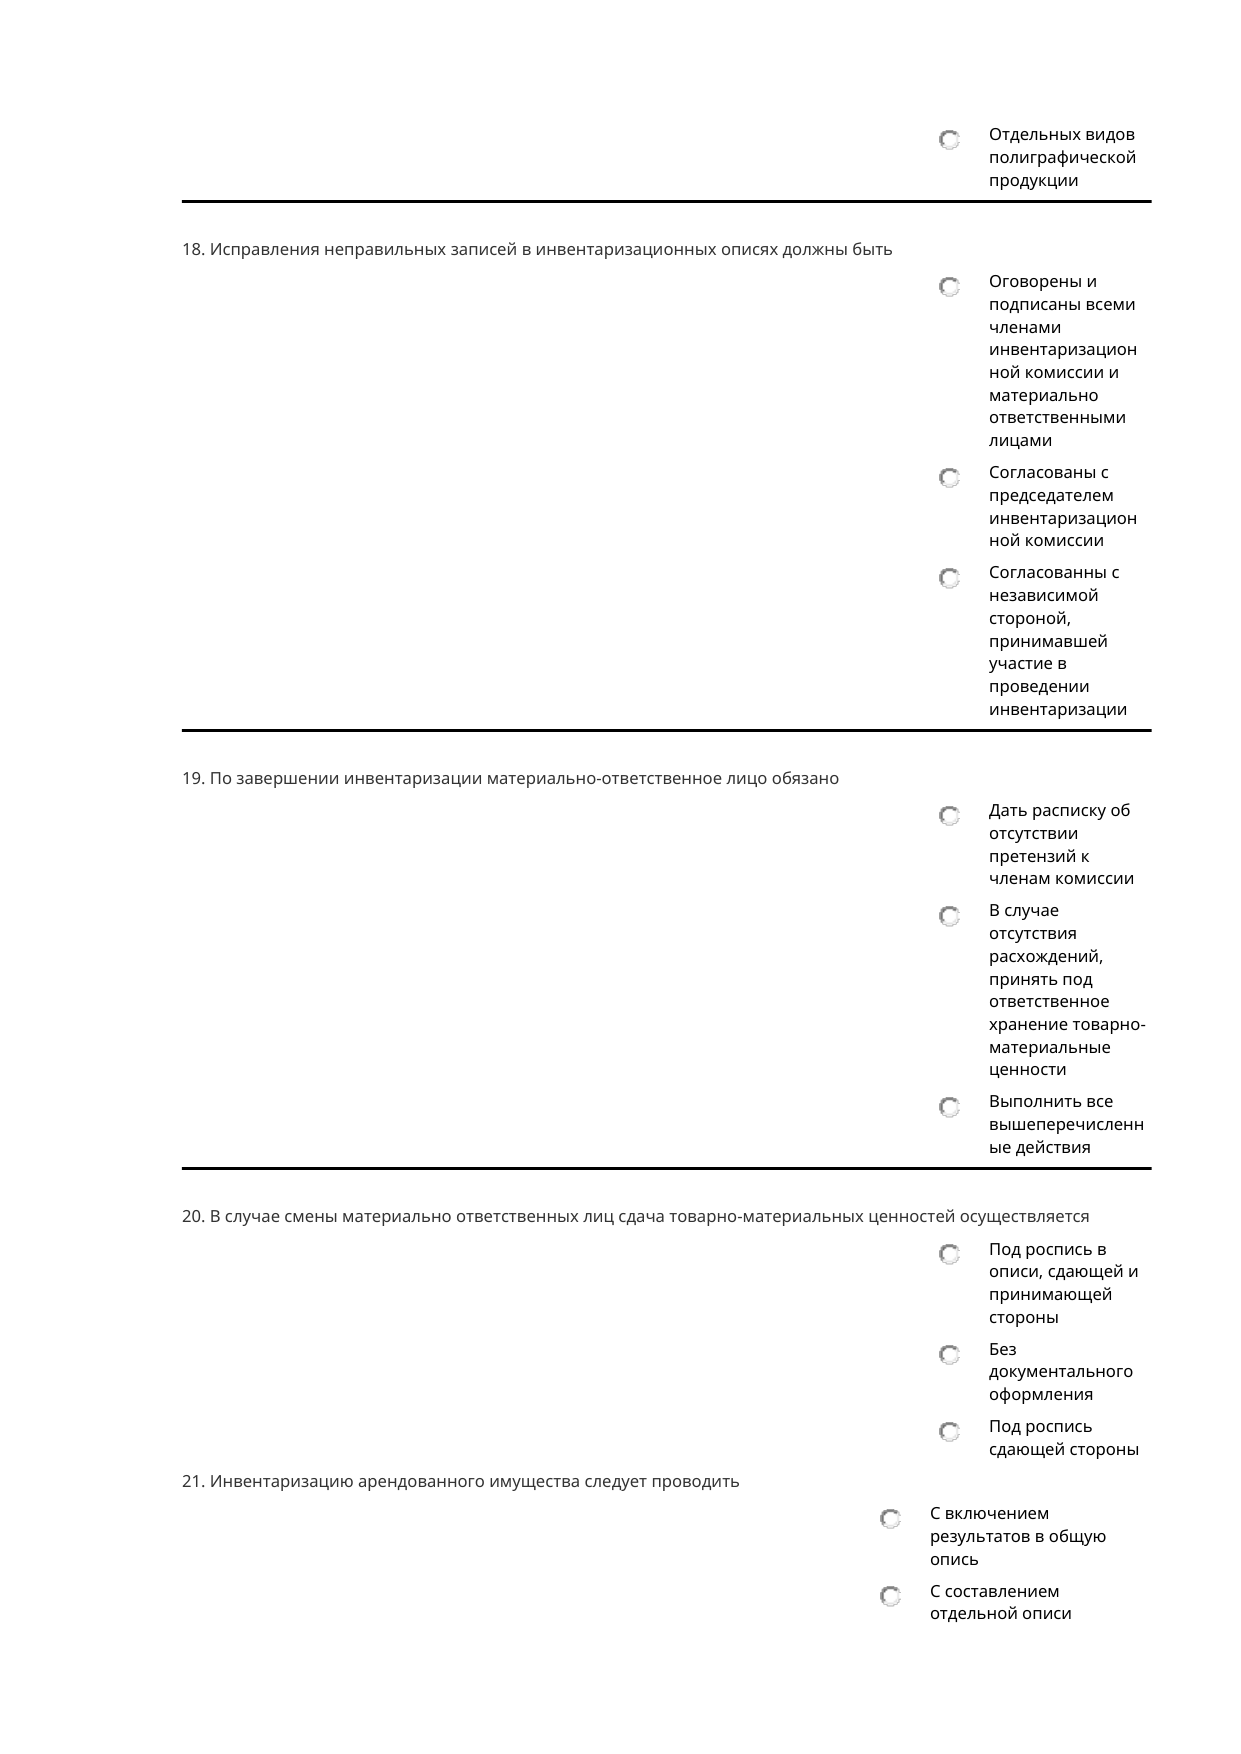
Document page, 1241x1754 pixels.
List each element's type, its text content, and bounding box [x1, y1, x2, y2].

table_cell С включением результатов в общую опись [925, 1497, 1152, 1574]
table_cell 20. В случае смены материально ответственных лиц сдача товарно-материальных ценностей осуществляется [177, 1200, 1152, 1232]
table_cell [177, 1163, 1152, 1200]
table_cell С составлением отдельной описи [925, 1575, 1152, 1629]
table_cell [177, 1410, 984, 1465]
table_cell [177, 725, 1152, 762]
table_cell [177, 1497, 925, 1574]
table_cell Без документального оформления [984, 1333, 1152, 1410]
table_cell 18. Исправления неправильных записей в инвентаризационных описях должны быть [177, 233, 1152, 265]
table_cell [177, 118, 984, 196]
table_cell В случае отсутствия расхождений, принять под ответственное хранение товарно-материальные ценности [984, 894, 1152, 1085]
table_cell [177, 1575, 925, 1629]
table_cell [177, 265, 984, 456]
table_cell Под роспись в описи, сдающей и принимающей стороны [984, 1233, 1152, 1333]
table_cell Согласованы с председателем инвентаризационной комиссии [984, 456, 1152, 556]
table_cell Оговорены и подписаны всеми членами инвентаризационной комиссии и материально ответственными лицами [984, 265, 1152, 456]
table_cell [177, 1333, 984, 1410]
table_cell Согласованны с независимой стороной, принимавшей участие в проведении инвентаризации [984, 556, 1152, 725]
table_cell [177, 794, 984, 894]
table_cell 19. По завершении инвентаризации материально-ответственное лицо обязано [177, 762, 1152, 794]
table_cell Отдельных видов полиграфической продукции [984, 118, 1152, 196]
table_cell Выполнить все вышеперечисленные действия [984, 1085, 1152, 1163]
table_cell [177, 556, 984, 725]
table_cell [177, 1085, 984, 1163]
table_cell [177, 894, 984, 1085]
table_cell 21. Инвентаризацию арендованного имущества следует проводить [177, 1465, 1152, 1497]
table_cell Под роспись сдающей стороны [984, 1410, 1152, 1465]
table_cell Дать расписку об отсутствии претензий к членам комиссии [984, 794, 1152, 894]
table_cell [177, 1233, 984, 1333]
table_cell [177, 456, 984, 556]
table_cell [177, 196, 1152, 233]
